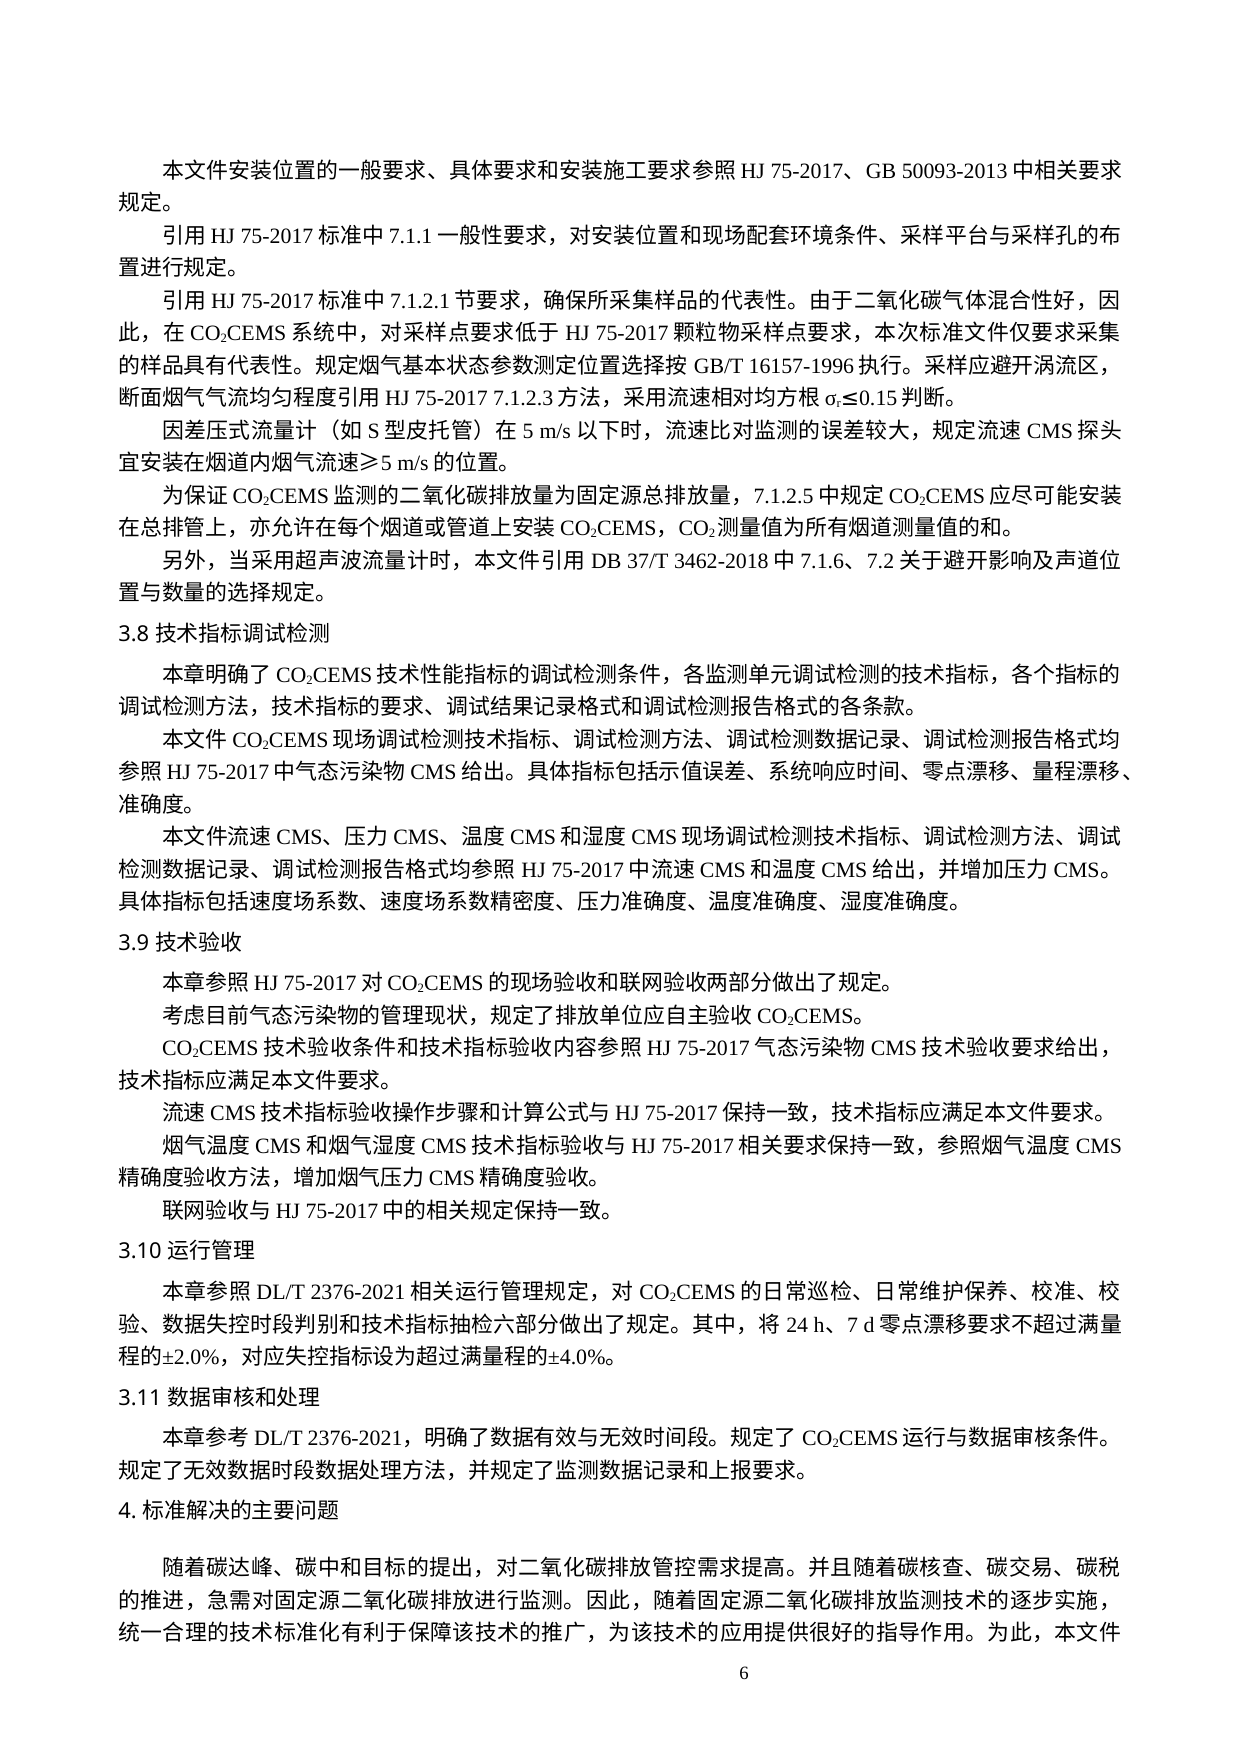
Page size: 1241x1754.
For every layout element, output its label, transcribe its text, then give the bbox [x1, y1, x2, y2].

text CO2CEMS技术验收条件和技术指标验收内容参照HJ 75-2017气态污染物CMS技术验收要求给出，技术指标应满足本文件要求。 [118, 1030, 1122, 1095]
text 3.8 技术指标调试检测 [118, 616, 1122, 648]
text 本章参照DL/T 2376-2021相关运行管理规定，对CO2CEMS的日常巡检、日常维护保养、校准、校验、数据失控时段判别和技术指标抽检六部分做出了规定。其中，将24 h、7 d零点漂移要求不超过满量程的±2.0%，对应失控指标设为超过满量程的±4.0%。 [118, 1274, 1122, 1371]
text 3.9 技术验收 [118, 924, 1122, 957]
text 本章参考DL/T 2376-2021，明确了数据有效与无效时间段。规定了CO2CEMS运行与数据审核条件。规定了无效数据时段数据处理方法，并规定了监测数据记录和上报要求。 [118, 1420, 1122, 1485]
text 引用HJ 75-2017标准中7.1.1一般性要求，对安装位置和现场配套环境条件、采样平台与采样孔的布置进行规定。 [118, 217, 1122, 282]
text 3.11 数据审核和处理 [118, 1379, 1122, 1412]
text 烟气温度CMS和烟气湿度CMS技术指标验收与HJ 75-2017相关要求保持一致，参照烟气温度CMS精确度验收方法，增加烟气压力CMS精确度验收。 [118, 1127, 1122, 1192]
text 本章参照HJ 75-2017对CO2CEMS的现场验收和联网验收两部分做出了规定。 [118, 965, 1122, 997]
text 本章明确了CO2CEMS技术性能指标的调试检测条件，各监测单元调试检测的技术指标，各个指标的调试检测方法，技术指标的要求、调试结果记录格式和调试检测报告格式的各条款。 [118, 656, 1122, 721]
text 本文件流速CMS、压力CMS、温度CMS和湿度CMS现场调试检测技术指标、调试检测方法、调试检测数据记录、调试检测报告格式均参照HJ 75-2017中流速CMS和温度CMS给出，并增加压力CMS。具体指标包括速度场系数、速度场系数精密度、压力准确度、温度准确度、湿度准确度。 [118, 819, 1122, 916]
text 3.10 运行管理 [118, 1233, 1122, 1266]
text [118, 1550, 1122, 1647]
text 为保证CO2CEMS监测的二氧化碳排放量为固定源总排放量，7.1.2.5中规定CO2CEMS应尽可能安装在总排管上，亦允许在每个烟道或管道上安装CO2CEMS，CO2测量值为所有烟道测量值的和。 [118, 477, 1122, 542]
text 4. 标准解决的主要问题 [118, 1493, 1122, 1526]
text 考虑目前气态污染物的管理现状，规定了排放单位应自主验收CO2CEMS。 [118, 997, 1122, 1030]
text 本文件CO2CEMS现场调试检测技术指标、调试检测方法、调试检测数据记录、调试检测报告格式均参照HJ 75-2017中气态污染物CMS给出。具体指标包括示值误差、系统响应时间、零点漂移、量程漂移、准确度。 [118, 721, 1122, 819]
text 联网验收与HJ 75-2017中的相关规定保持一致。 [118, 1192, 1122, 1225]
text 流速CMS技术指标验收操作步骤和计算公式与HJ 75-2017保持一致，技术指标应满足本文件要求。 [118, 1095, 1122, 1127]
text 本文件安装位置的一般要求、具体要求和安装施工要求参照HJ 75-2017、GB 50093-2013中相关要求规定。 [118, 152, 1122, 217]
text 因差压式流量计（如S型皮托管）在5 m/s以下时，流速比对监测的误差较大，规定流速CMS探头宜安装在烟道内烟气流速≥5 m/s的位置。 [118, 412, 1122, 477]
text 引用HJ 75-2017标准中7.1.2.1节要求，确保所采集样品的代表性。由于二氧化碳气体混合性好，因此，在CO2CEMS系统中，对采样点要求低于HJ 75-2017颗粒物采样点要求，本次标准文件仅要求采集的样品具有代表性。规定烟气基本状态参数测定位置选择按GB/T 16157-1996执行。采样应避开涡流区，断面烟气气流均匀程度引用HJ 75-2017 7.1.2.3方法，采用流速相对均方根σr≤0.15判断。 [118, 282, 1122, 412]
text 另外，当采用超声波流量计时，本文件引用DB 37/T 3462-2018中7.1.6、7.2关于避开影响及声道位置与数量的选择规定。 [118, 542, 1122, 607]
